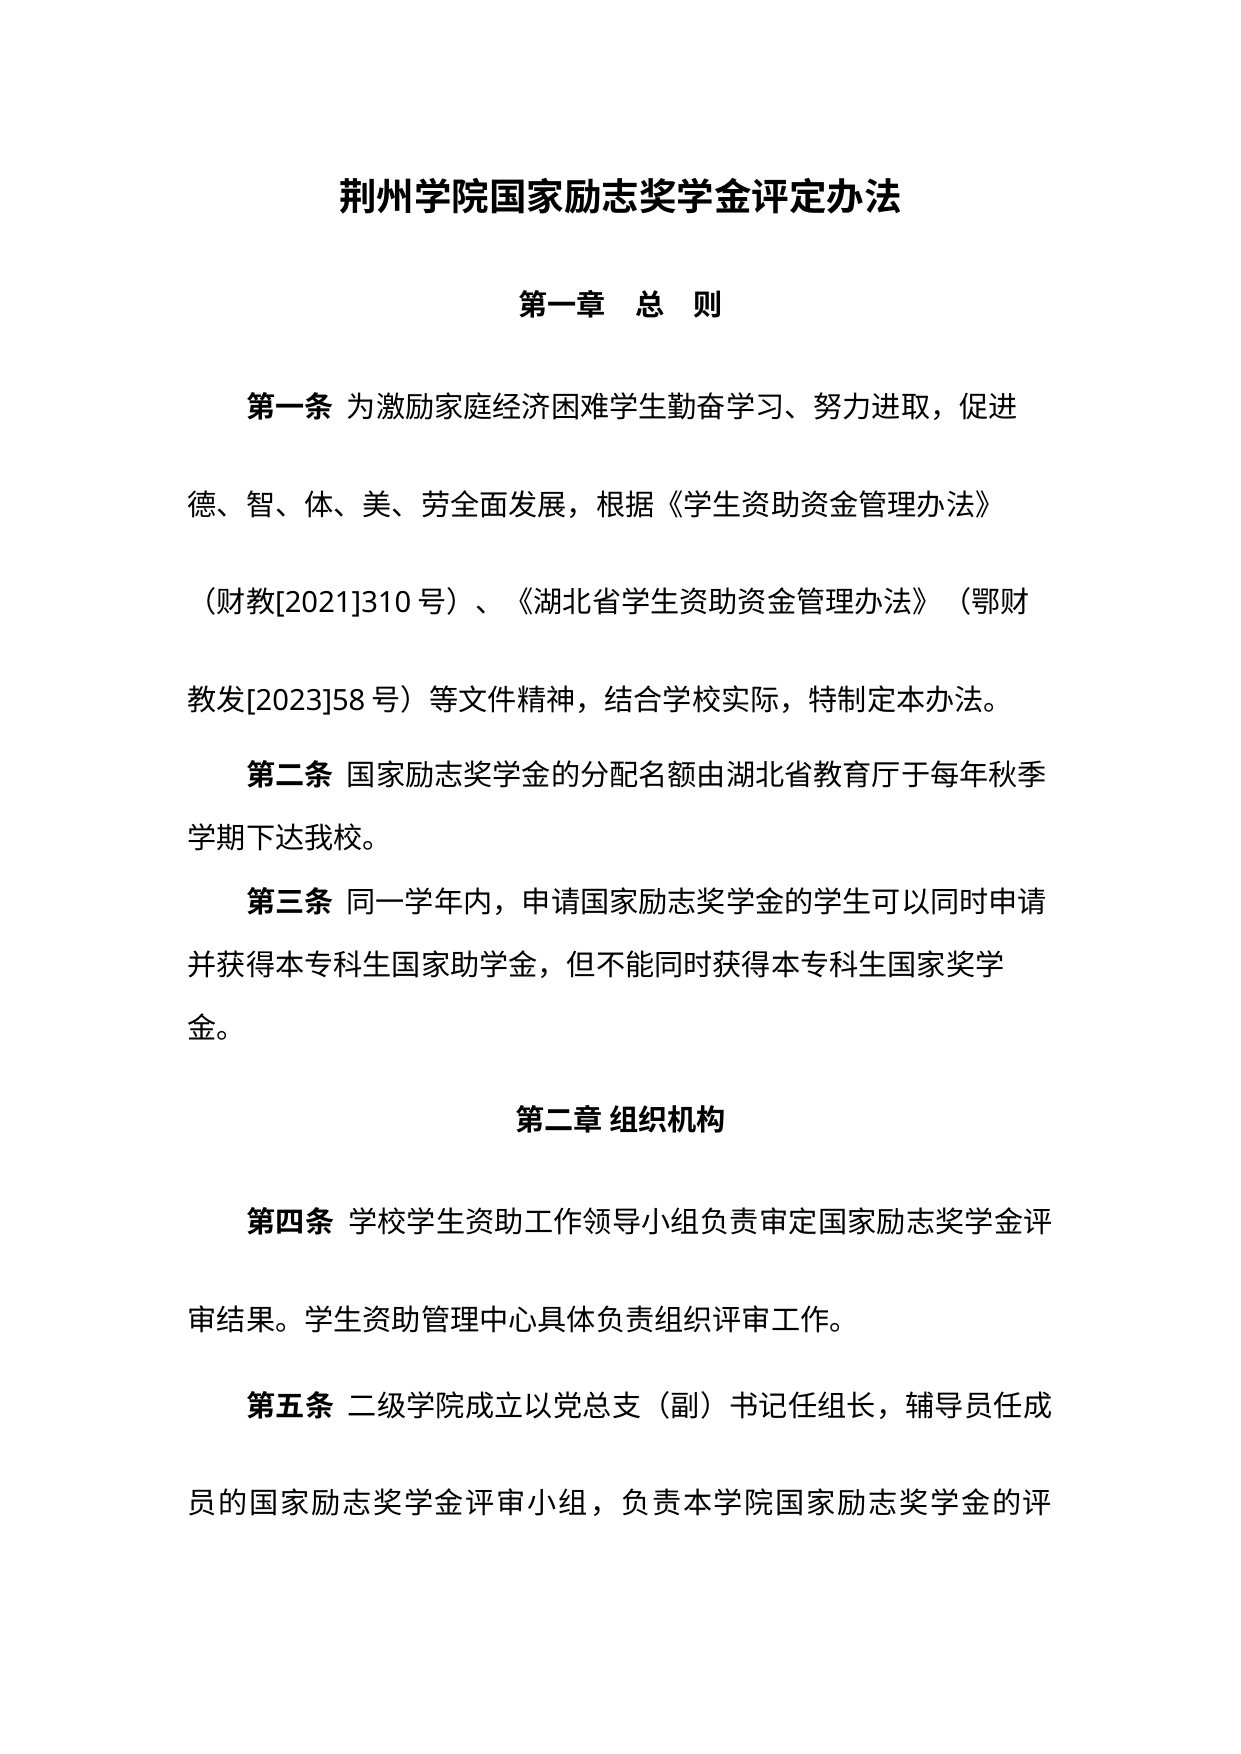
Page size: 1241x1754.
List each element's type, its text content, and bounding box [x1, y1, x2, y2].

text 第三条 同一学年内，申请国家励志奖学金的学生可以同时申请并获得本专科生国家助学金，但不能同时获得本专科生国家奖学金。 [187, 878, 1053, 1047]
text 第二章 组织机构 [187, 1085, 1053, 1150]
text 第一章 总 则 [187, 270, 1053, 335]
text 第二条 国家励志奖学金的分配名额由湖北省教育厅于每年秋季学期下达我校。 [187, 751, 1053, 857]
text 第四条 学校学生资助工作领导小组负责审定国家励志奖学金评审结果。学生资助管理中心具体负责组织评审工作。 [187, 1187, 1053, 1350]
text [187, 1371, 1053, 1533]
text 第一条 为激励家庭经济困难学生勤奋学习、努力进取，促进德、智、体、美、劳全面发展，根据《学生资助资金管理办法》（财教[2021]310号）、《湖北省学生资助资金管理办法》（鄂财教发[2023]58号）等文件精神，结合学校实际，特制定本办法。 [187, 373, 1053, 730]
text 荆州学院国家励志奖学金评定办法 [187, 162, 1053, 227]
